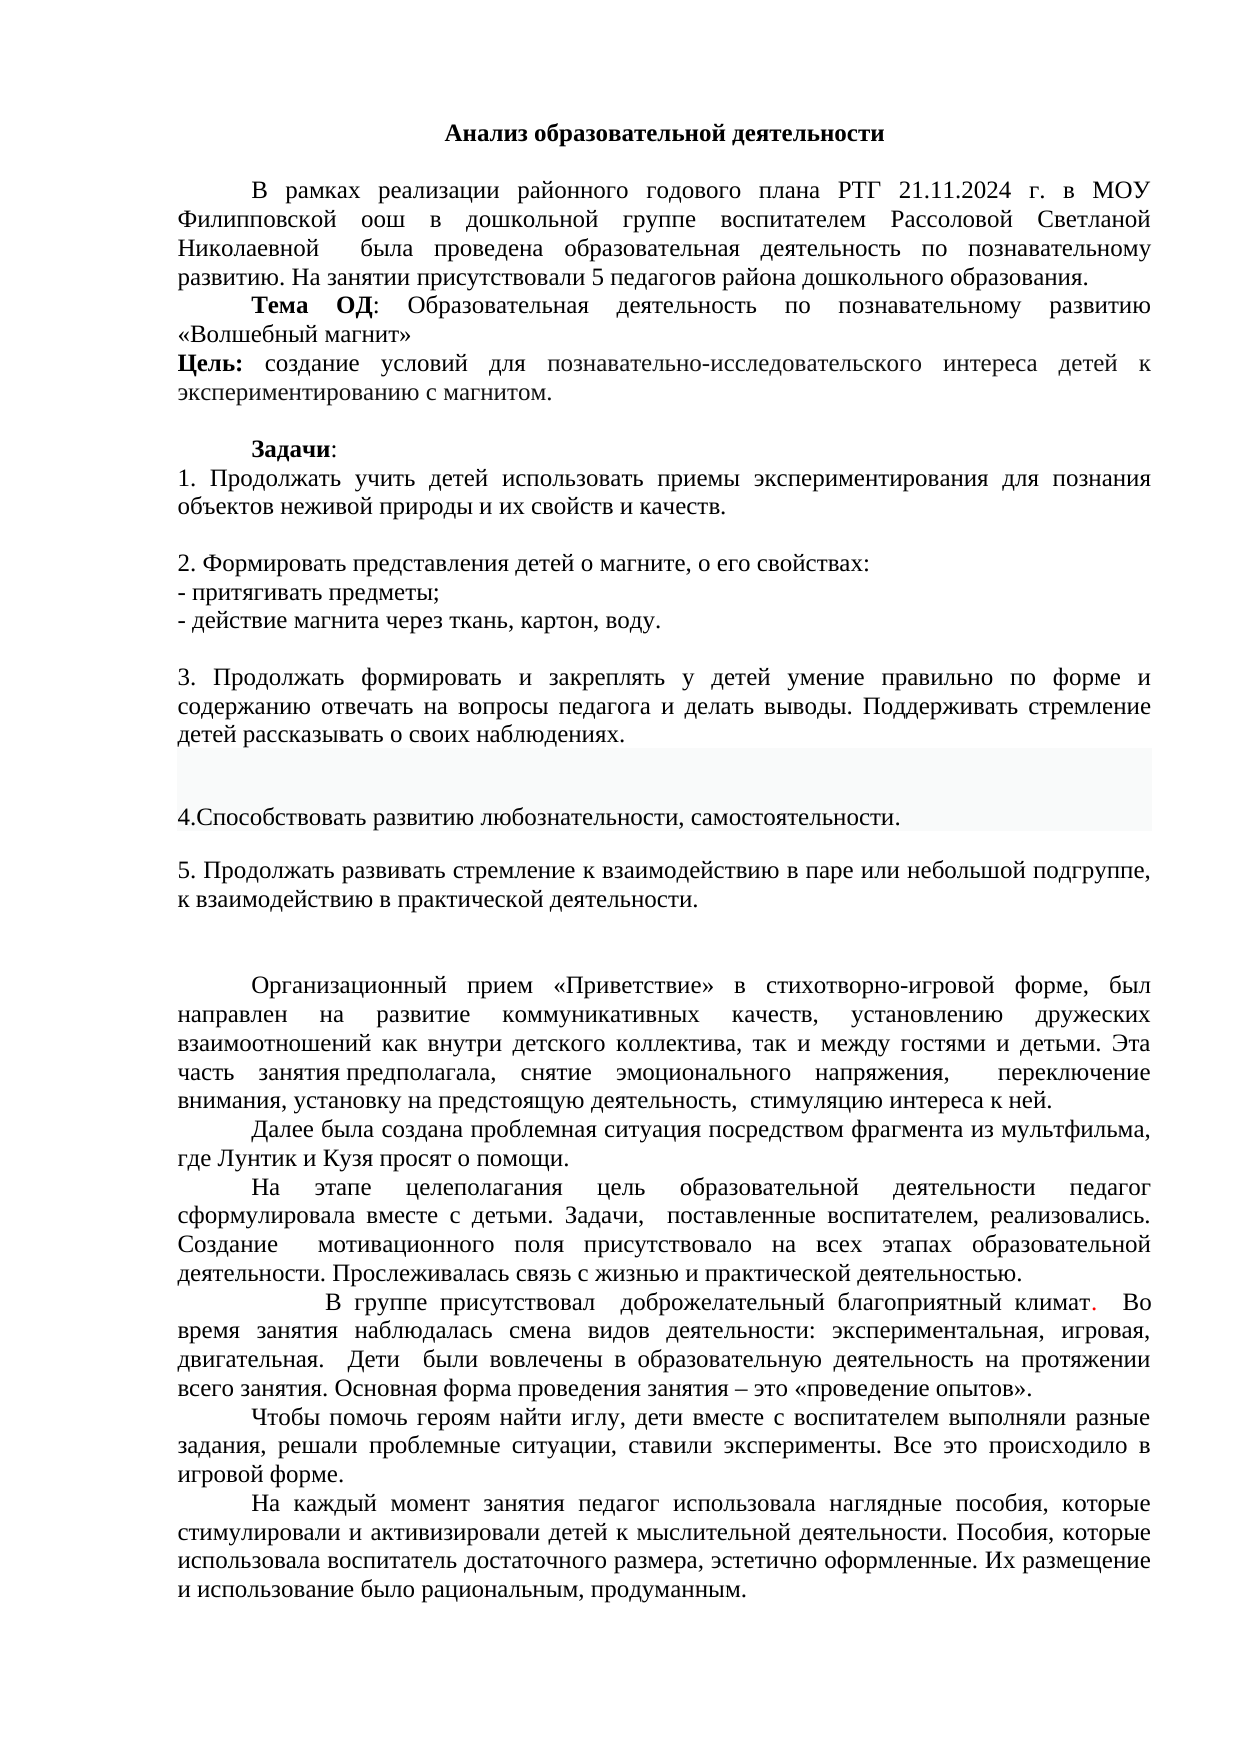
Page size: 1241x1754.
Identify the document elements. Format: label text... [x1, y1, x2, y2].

text Задачи: [177, 434, 1152, 463]
text Тема ОД: Образовательная деятельность по познавательному развитию «Волшебный магнит» [177, 291, 1152, 348]
text Далее была создана проблемная ситуация посредством фрагмента из мультфильма, где Лунтик и Кузя просят о помощи. [177, 1114, 1152, 1172]
text Организационный прием «Приветствие» в стихотворно-игровой форме, был направлен на развитие коммуникативных качеств, установлению дружеских взаимоотношений как внутри детского коллектива, так и между гостями и детьми. Эта часть занятия предполагала, снятие эмоционального напряжения, переключение внимания, установку на предстоящую деятельность, стимуляцию интереса к ней. [177, 971, 1152, 1114]
text В рамках реализации районного годового плана РТГ 21.11.2024 г. в МОУ Филипповской оош в дошкольной группе воспитателем Рассоловой Светланой Николаевной была проведена образовательная деятельность по познавательному развитию. На занятии присутствовали 5 педагогов района дошкольного образования. [177, 176, 1152, 291]
text В группе присутствовал доброжелательный благоприятный климат. Во время занятия наблюдалась смена видов деятельности: экспериментальная, игровая, двигательная. Дети были вовлечены в образовательную деятельность на протяжении всего занятия. Основная форма проведения занятия – это «проведение опытов». [177, 1287, 1152, 1402]
text На этапе целеполагания цель образовательной деятельности педагог сформулировала вместе с детьми. Задачи, поставленные воспитателем, реализовались. Создание мотивационного поля присутствовало на всех этапах образовательной деятельности. Прослеживалась связь с жизнью и практической деятельностью. [177, 1172, 1152, 1287]
text 2. Формировать представления детей о магните, о его свойствах: [177, 549, 1152, 577]
text Цель: создание условий для познавательно-исследовательского интереса детей к экспериментированию с магнитом. [177, 348, 1152, 406]
text 3. Продолжать формировать и закреплять у детей умение правильно по форме и содержанию отвечать на вопросы педагога и делать выводы. Поддерживать стремление детей рассказывать о своих наблюдениях. [177, 663, 1152, 748]
text На каждый момент занятия педагог использовала наглядные пособия, которые стимулировали и активизировали детей к мыслительной деятельности. Пособия, которые использовала воспитатель достаточного размера, эстетично оформленные. Их размещение и использование было рациональным, продуманным. [177, 1488, 1152, 1603]
text - притягивать предметы; [177, 577, 1152, 606]
text 5. Продолжать развивать стремление к взаимодействию в паре или небольшой подгруппе, к взаимодействию в практической деятельности. [177, 856, 1152, 913]
text 4.Способствовать развитию любознательности, самостоятельности. [177, 802, 1152, 831]
text 1. Продолжать учить детей использовать приемы экспериментирования для познания объектов неживой природы и их свойств и качеств. [177, 463, 1152, 520]
text - действие магнита через ткань, картон, воду. [177, 606, 1152, 634]
text Анализ образовательной деятельности [177, 118, 1152, 147]
text Чтобы помочь героям найти иглу, дети вместе с воспитателем выполняли разные задания, решали проблемные ситуации, ставили эксперименты. Все это происходило в игровой форме. [177, 1402, 1152, 1488]
